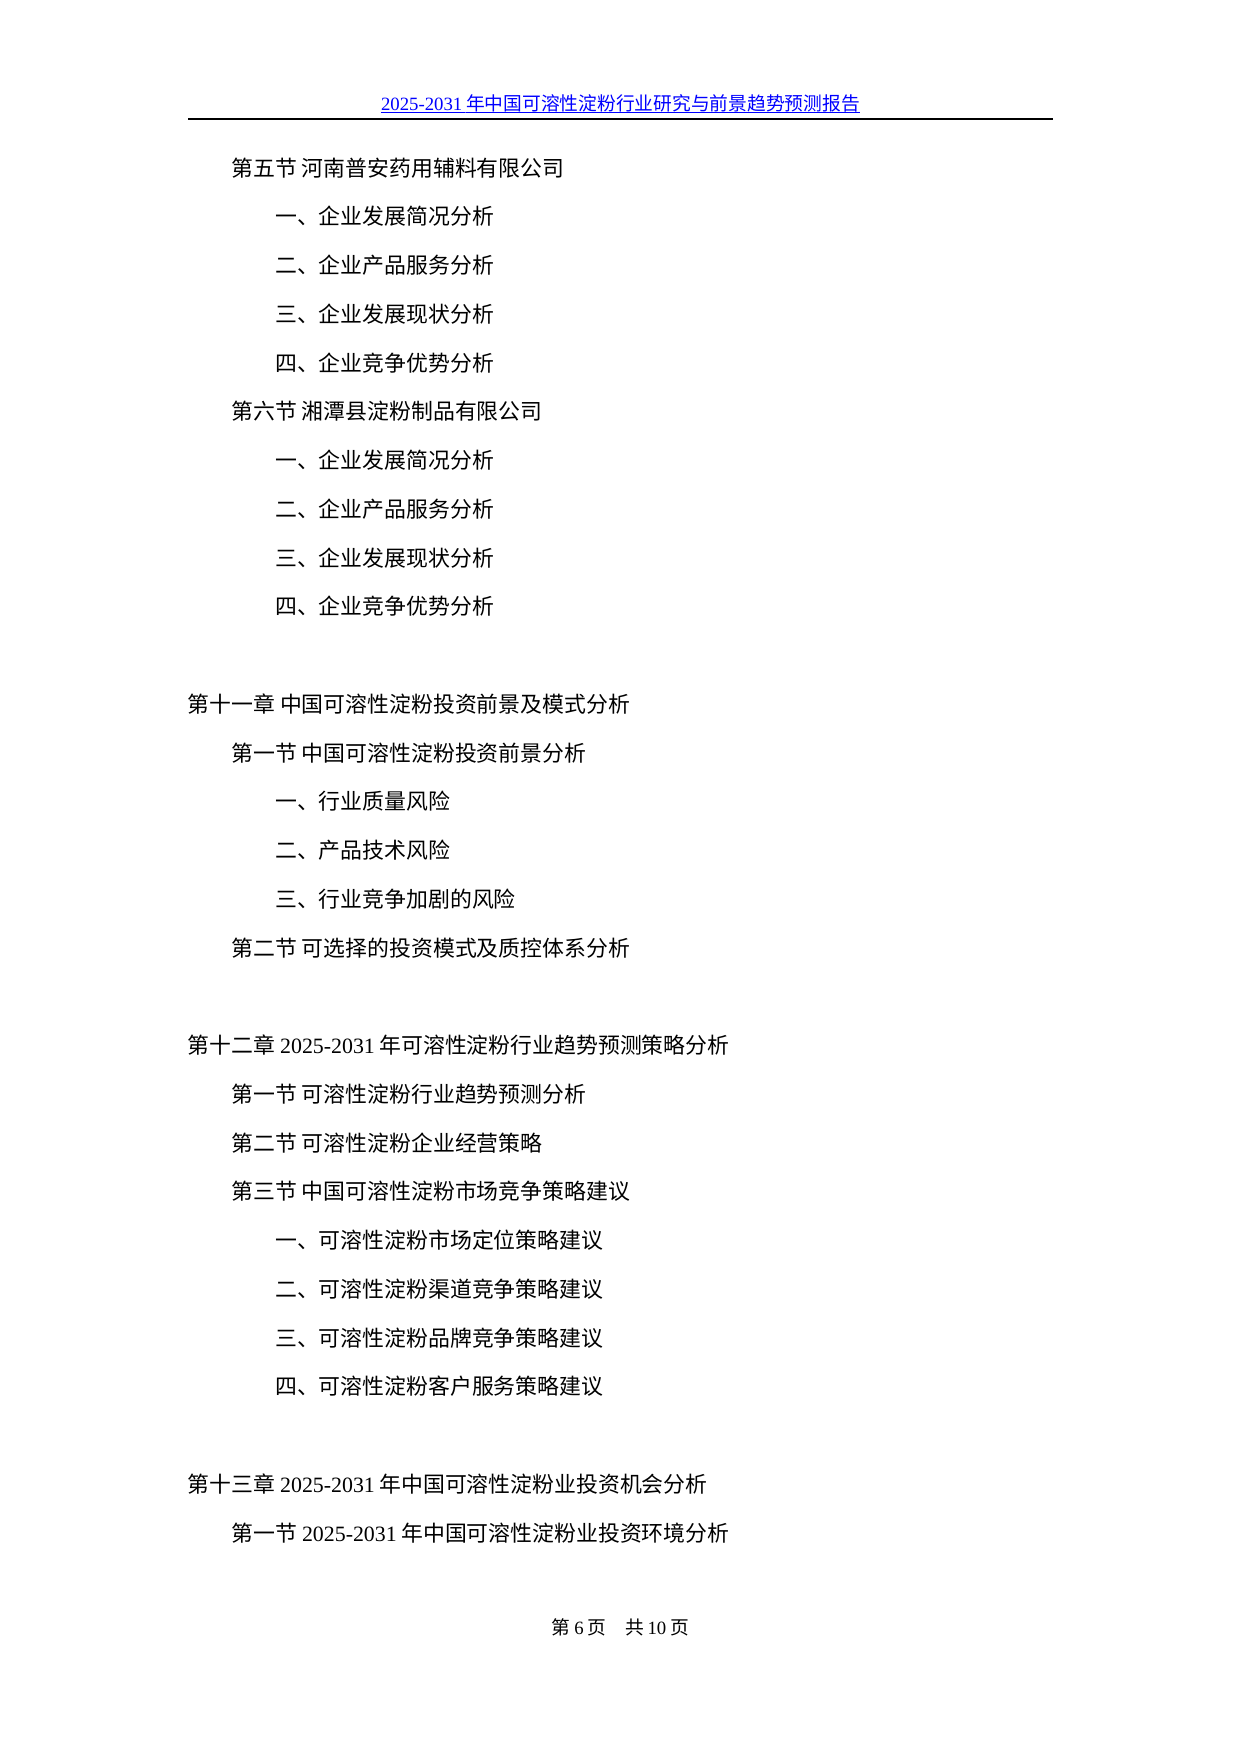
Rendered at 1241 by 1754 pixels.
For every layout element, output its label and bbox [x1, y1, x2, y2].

text [187, 150, 1053, 1548]
